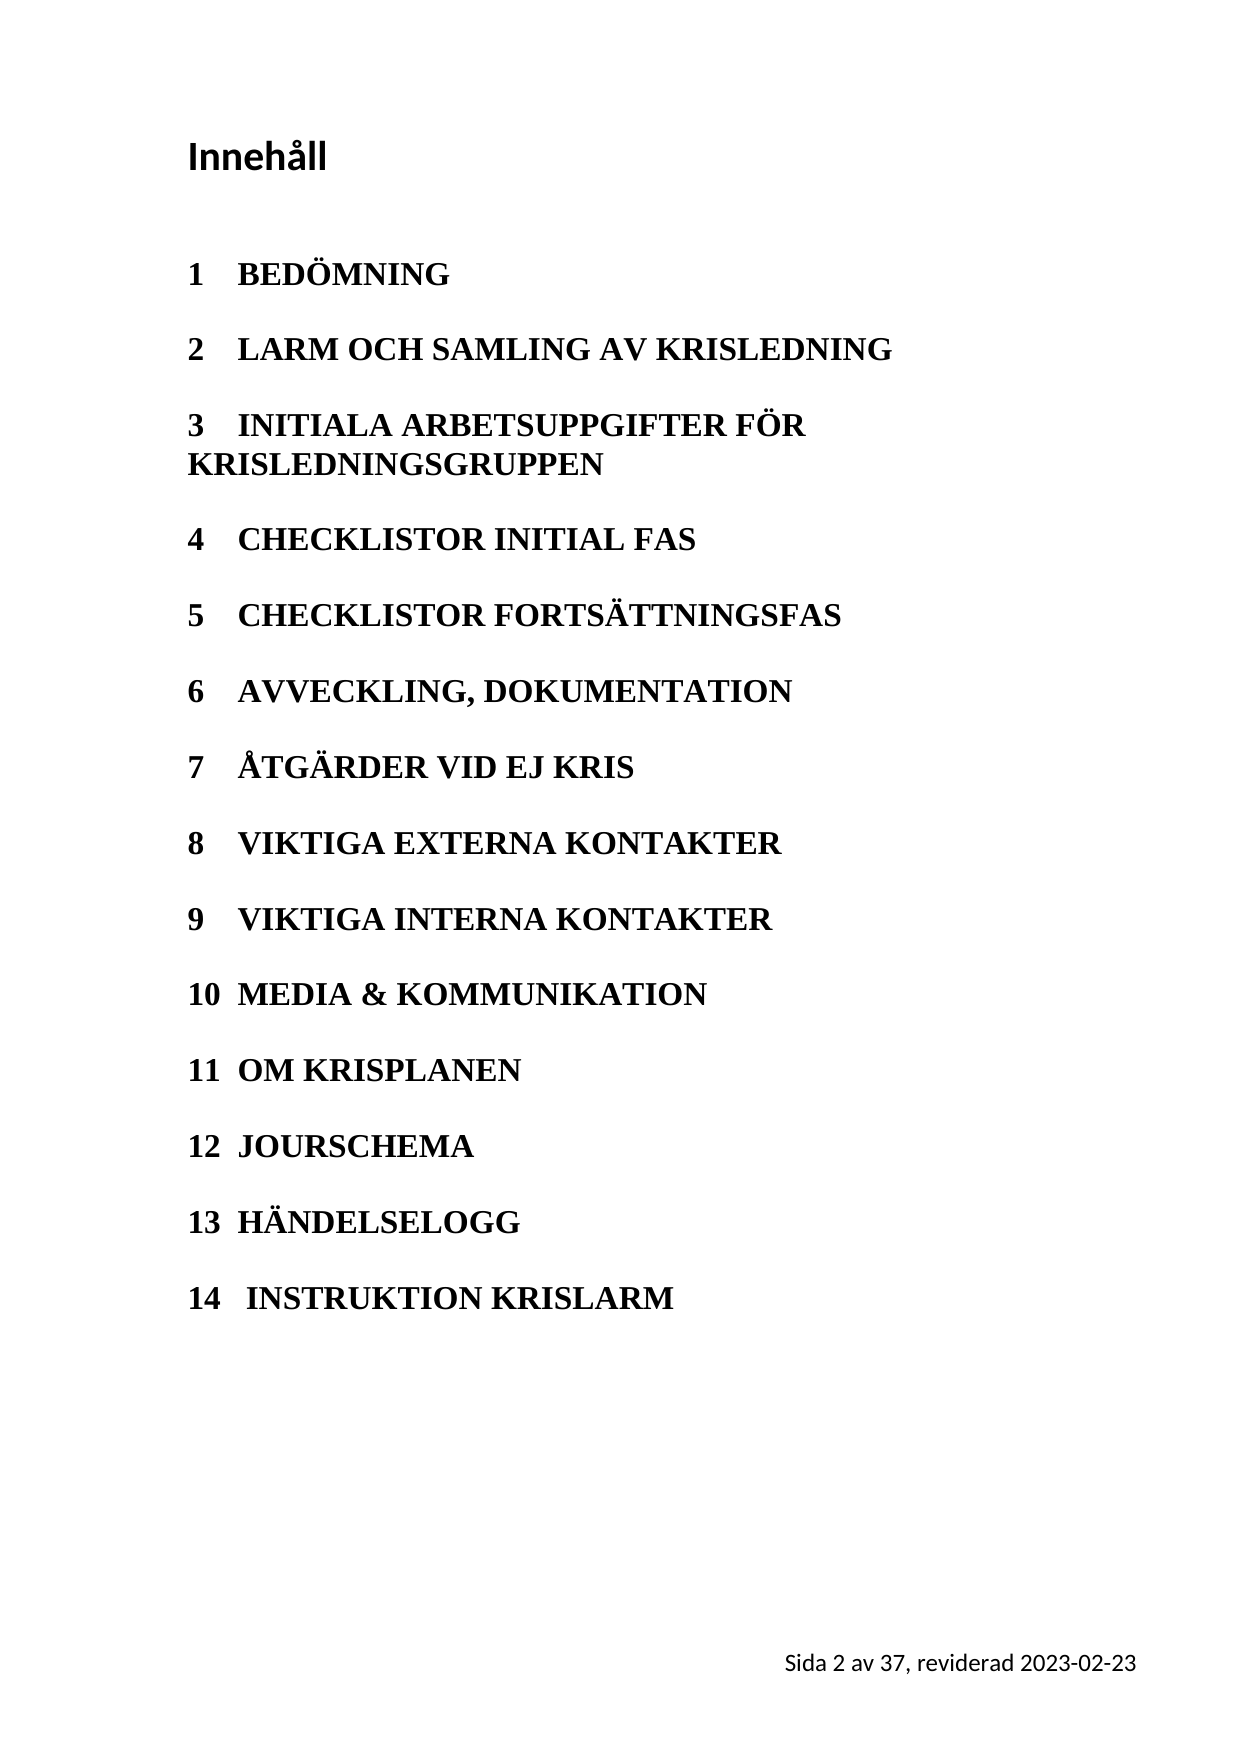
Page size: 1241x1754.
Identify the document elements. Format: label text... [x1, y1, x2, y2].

text 7 Åtgärder vid ej kris [187, 747, 1137, 786]
text 6 Avveckling, Dokumentation [187, 671, 1137, 710]
text 13 Händelselogg [187, 1202, 1137, 1241]
text 10 Media & Kommunikation [187, 975, 1137, 1013]
text 4 Checklistor initial fas [187, 520, 1137, 558]
text 8 Viktiga externa kontakter [187, 823, 1137, 861]
text 11 Om krisplanen [187, 1051, 1137, 1089]
text 12 Jourschema [187, 1126, 1137, 1165]
text 1 Bedömning [187, 254, 1137, 292]
text 14 Instruktion Krislarm [187, 1278, 1137, 1316]
text 2 Larm och samling av krisledning [187, 330, 1137, 368]
text 5 Checklistor fortsättningsfas [187, 596, 1137, 634]
text Innehåll [187, 130, 1137, 181]
text 9 Viktiga interna kontakter [187, 899, 1137, 937]
text 3 Initiala arbetsuppgifter för krisledningsgruppen [187, 406, 1137, 482]
